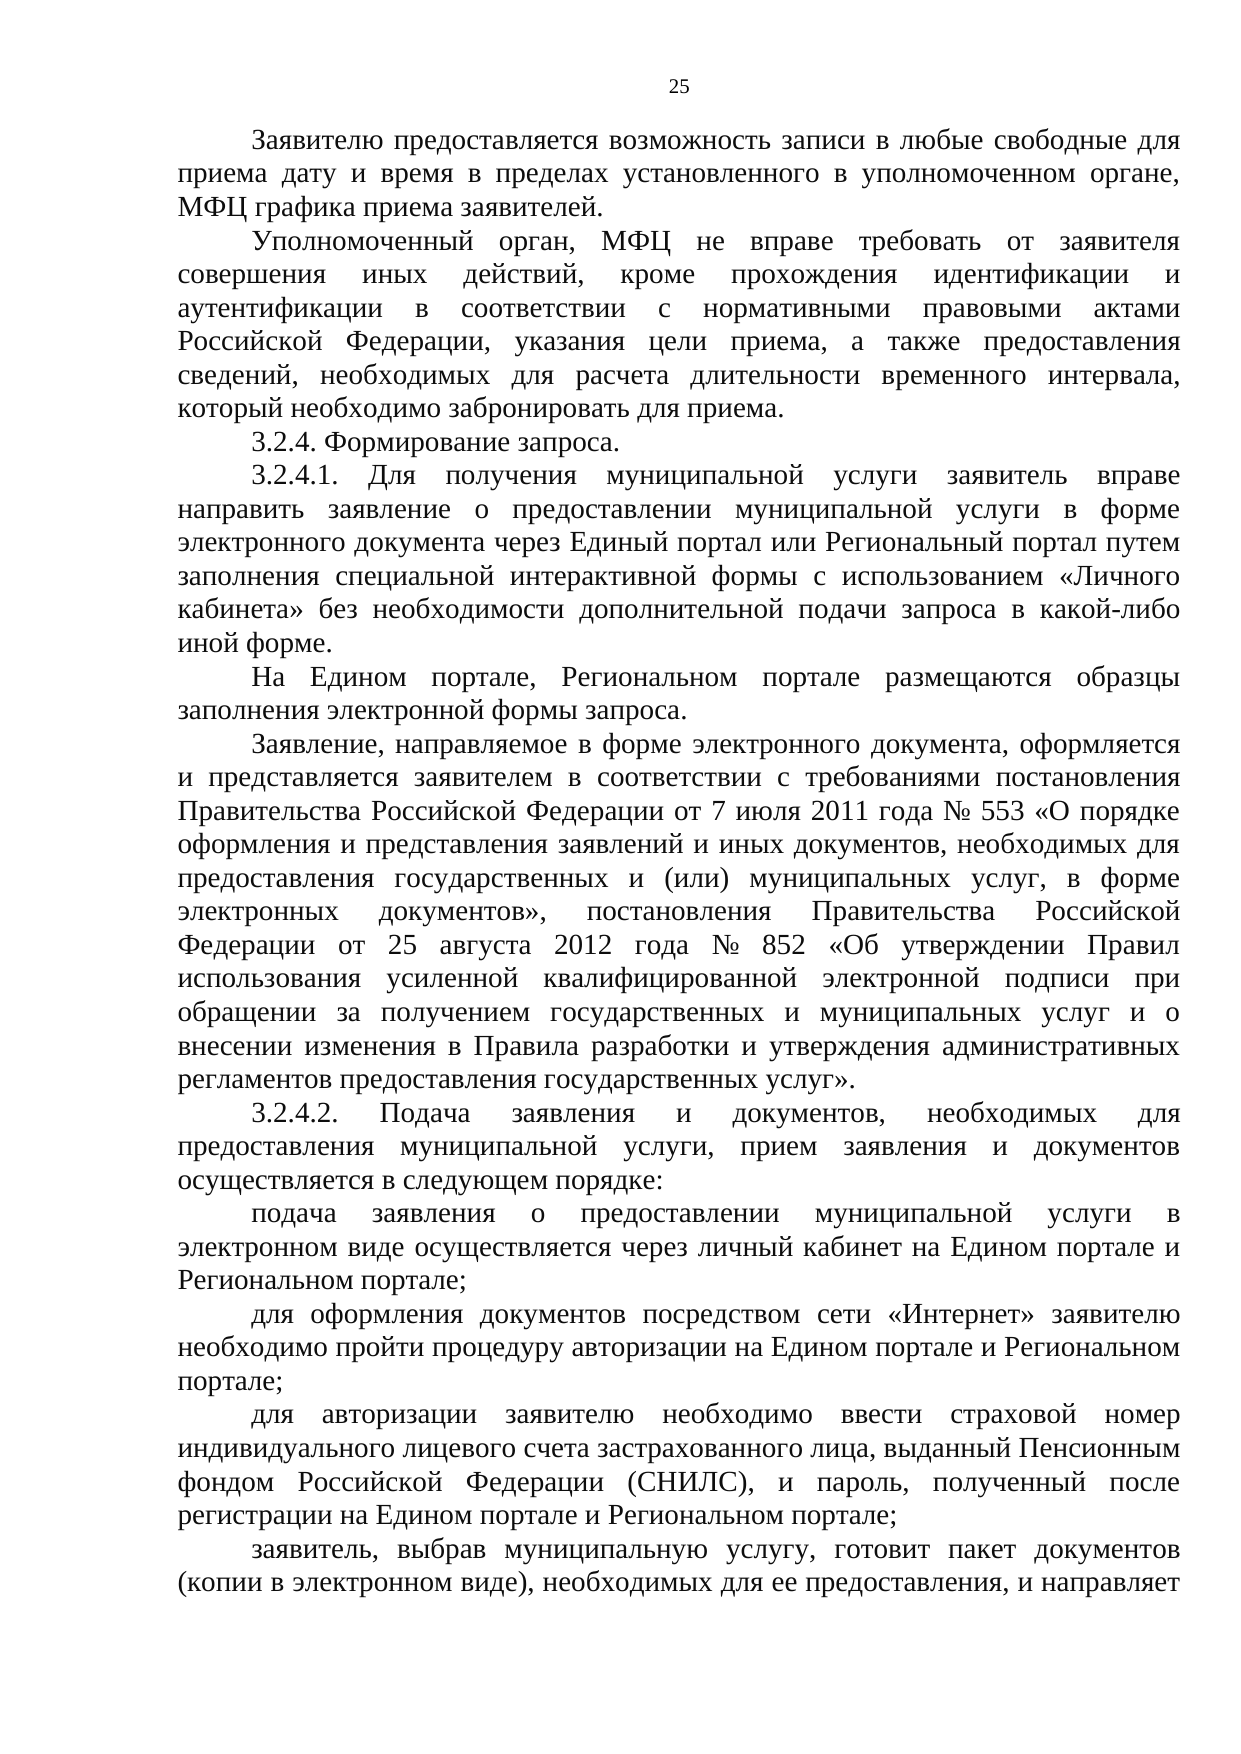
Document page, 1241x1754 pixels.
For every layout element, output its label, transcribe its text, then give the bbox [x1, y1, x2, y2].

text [177, 1531, 1181, 1598]
text подача заявления о предоставлении муниципальной услуги в электронном виде осуществляется через личный кабинет на Едином портале и Региональном портале; [177, 1195, 1181, 1296]
text Уполномоченный орган, МФЦ не вправе требовать от заявителя совершения иных действий, кроме прохождения идентификации и аутентификации в соответствии с нормативными правовыми актами Российской Федерации, указания цели приема, а также предоставления сведений, необходимых для расчета длительности временного интервала, который необходимо забронировать для приема. [177, 223, 1181, 424]
text На Едином портале, Региональном портале размещаются образцы заполнения электронной формы запроса. [177, 659, 1181, 726]
text для оформления документов посредством сети «Интернет» заявителю необходимо пройти процедуру авторизации на Едином портале и Региональном портале; [177, 1296, 1181, 1397]
text Заявление, направляемое в форме электронного документа, оформляется и представляется заявителем в соответствии с требованиями постановления Правительства Российской Федерации от 7 июля 2011 года № 553 «О порядке оформления и представления заявлений и иных документов, необходимых для предоставления государственных и (или) муниципальных услуг, в форме электронных документов», постановления Правительства Российской Федерации от 25 августа 2012 года № 852 «Об утверждении Правил использования усиленной квалифицированной электронной подписи при обращении за получением государственных и муниципальных услуг и о внесении изменения в Правила разработки и утверждения административных регламентов предоставления государственных услуг». [177, 726, 1181, 1095]
text 3.2.4.2. Подача заявления и документов, необходимых для предоставления муниципальной услуги, прием заявления и документов осуществляется в следующем порядке: [177, 1095, 1181, 1195]
text для авторизации заявителю необходимо ввести страховой номер индивидуального лицевого счета застрахованного лица, выданный Пенсионным фондом Российской Федерации (СНИЛС), и пароль, полученный после регистрации на Едином портале и Региональном портале; [177, 1397, 1181, 1531]
text 3.2.4. Формирование запроса. [177, 424, 1181, 457]
text Заявителю предоставляется возможность записи в любые свободные для приема дату и время в пределах установленного в уполномоченном органе, МФЦ графика приема заявителей. [177, 122, 1181, 223]
text 3.2.4.1. Для получения муниципальной услуги заявитель вправе направить заявление о предоставлении муниципальной услуги в форме электронного документа через Единый портал или Региональный портал путем заполнения специальной интерактивной формы с использованием «Личного кабинета» без необходимости дополнительной подачи запроса в какой-либо иной форме. [177, 457, 1181, 659]
